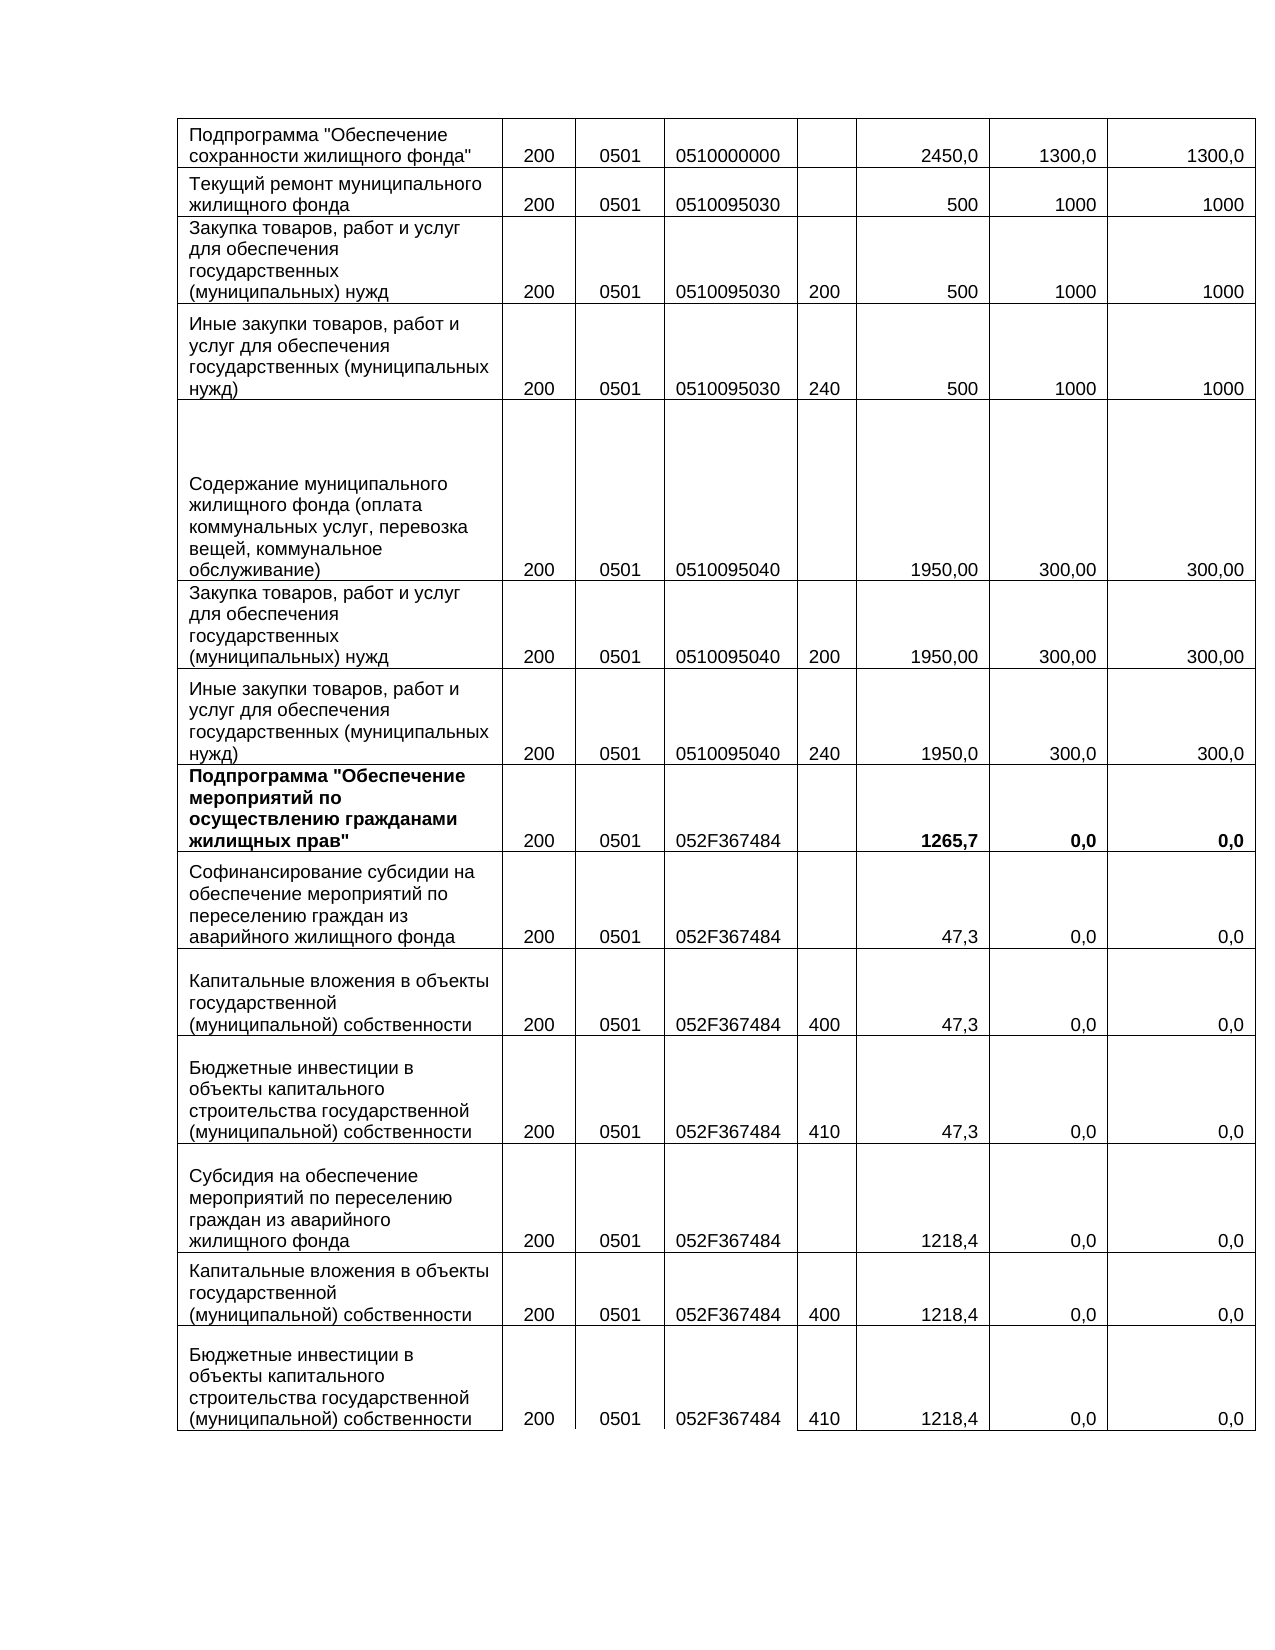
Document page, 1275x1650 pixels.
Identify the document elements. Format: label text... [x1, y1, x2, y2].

table_cell Закупка товаров, работ и услуг для обеспечения государственных (муниципальных) нужд [178, 217, 502, 303]
table_cell Иные закупки товаров, работ и услуг для обеспечения государственных (муниципальных нужд) [178, 669, 502, 764]
table_cell 1000 [1108, 304, 1255, 399]
table_cell 052F367484 [665, 765, 797, 851]
table_cell 200 [503, 852, 575, 947]
table_cell Субсидия на обеспечение мероприятий по переселению граждан из аварийного жилищного фонда [178, 1144, 502, 1252]
table_cell 0510095030 [665, 217, 797, 303]
table_cell 300,00 [1108, 581, 1255, 668]
table_cell 0,0 [990, 1036, 1107, 1143]
table_cell 240 [798, 304, 856, 399]
table_cell 400 [798, 1253, 856, 1325]
table_cell Подпрограмма "Обеспечение сохранности жилищного фонда" [178, 119, 502, 167]
table_cell Закупка товаров, работ и услуг для обеспечения государственных (муниципальных) нужд [178, 581, 502, 668]
table_cell 410 [798, 1036, 856, 1143]
table_cell 47,3 [857, 852, 989, 947]
table_cell 0,0 [1108, 852, 1255, 947]
table_cell 200 [503, 1253, 575, 1325]
table_cell [798, 1144, 856, 1252]
table_cell Бюджетные инвестиции в объекты капитального строительства государственной (муниципальной) собственности [178, 1036, 502, 1143]
table_cell 0510095040 [665, 669, 797, 764]
table_cell 300,00 [990, 400, 1107, 580]
table_cell 300,0 [990, 669, 1107, 764]
table_cell [798, 168, 856, 216]
table_cell 300,0 [1108, 669, 1255, 764]
table_cell 0,0 [1108, 1036, 1255, 1143]
table_cell 200 [503, 1144, 575, 1252]
table_cell 0,0 [1108, 765, 1255, 851]
table_cell 200 [503, 1036, 575, 1143]
table_cell 200 [503, 765, 575, 851]
table_cell 0501 [576, 1326, 664, 1430]
table_cell 0501 [576, 581, 664, 668]
table_cell 200 [503, 168, 575, 216]
table_cell 47,3 [857, 1036, 989, 1143]
table_cell 410 [798, 1326, 856, 1430]
table_cell 0,0 [990, 765, 1107, 851]
table_cell 1950,00 [857, 400, 989, 580]
table_cell Софинансирование субсидии на обеспечение мероприятий по переселению граждан из аварийного жилищного фонда [178, 852, 502, 947]
table_cell 0501 [576, 1144, 664, 1252]
table_cell 1300,0 [1108, 119, 1255, 167]
table_cell 200 [503, 304, 575, 399]
table_cell 0510095030 [665, 168, 797, 216]
table_cell 0501 [576, 1036, 664, 1143]
table_cell 0,0 [990, 1144, 1107, 1252]
table_cell 0,0 [1108, 1253, 1255, 1325]
table_cell 0501 [576, 119, 664, 167]
table_cell Капитальные вложения в объекты государственной (муниципальной) собственности [178, 949, 502, 1035]
table_cell 200 [503, 669, 575, 764]
table_cell 1950,00 [857, 581, 989, 668]
table_cell 052F367484 [665, 1253, 797, 1325]
table_cell 0,0 [990, 949, 1107, 1035]
table_cell 052F367484 [664, 1326, 797, 1430]
table_cell 500 [857, 168, 989, 216]
table_cell 0501 [576, 1253, 664, 1325]
table_cell 1950,0 [857, 669, 989, 764]
table_cell [798, 119, 856, 167]
table_cell 200 [503, 1326, 576, 1430]
table_cell 200 [503, 217, 575, 303]
table_cell 1218,4 [857, 1144, 989, 1252]
table_cell 200 [503, 949, 575, 1035]
table_cell 200 [798, 581, 856, 668]
table_cell Текущий ремонт муниципального жилищного фонда [178, 168, 502, 216]
table_cell 1218,4 [857, 1253, 989, 1325]
table_cell Иные закупки товаров, работ и услуг для обеспечения государственных (муниципальных нужд) [178, 304, 502, 399]
table_cell 0510095030 [665, 304, 797, 399]
table_cell 0510000000 [665, 119, 797, 167]
table_cell 1000 [1108, 217, 1255, 303]
table_cell 240 [798, 669, 856, 764]
table_cell Подпрограмма "Обеспечение мероприятий по осуществлению гражданами жилищных прав" [178, 765, 502, 851]
table_cell 2450,0 [857, 119, 989, 167]
table_cell 200 [503, 400, 575, 580]
table_cell 0,0 [1108, 1144, 1255, 1252]
table_cell 0510095040 [665, 400, 797, 580]
table_cell 052F367484 [665, 949, 797, 1035]
table_cell 200 [798, 217, 856, 303]
table_cell 200 [503, 119, 575, 167]
table_cell 0501 [576, 765, 664, 851]
table_cell Содержание муниципального жилищного фонда (оплата коммунальных услуг, перевозка вещей, коммунальное обслуживание) [178, 400, 502, 580]
table_cell 300,00 [1108, 400, 1255, 580]
table_cell 0501 [576, 400, 664, 580]
table_cell [798, 400, 856, 580]
table_cell 0501 [576, 168, 664, 216]
table_cell 1218,4 [857, 1326, 989, 1430]
table_cell 0,0 [1108, 949, 1255, 1035]
table_cell 1300,0 [990, 119, 1107, 167]
table_cell 0,0 [990, 1326, 1107, 1430]
table_cell 500 [857, 304, 989, 399]
table_cell 500 [857, 217, 989, 303]
table_cell 47,3 [857, 949, 989, 1035]
table_cell 0501 [576, 217, 664, 303]
table_cell Бюджетные инвестиции в объекты капитального строительства государственной (муниципальной) собственности [178, 1326, 502, 1430]
table_cell 0,0 [1108, 1326, 1255, 1430]
table_cell 0501 [576, 852, 664, 947]
table_cell 0510095040 [665, 581, 797, 668]
table_cell 0501 [576, 669, 664, 764]
table_cell 0501 [576, 304, 664, 399]
table_cell Капитальные вложения в объекты государственной (муниципальной) собственности [178, 1253, 502, 1325]
table_cell 1000 [1108, 168, 1255, 216]
table_cell 1000 [990, 217, 1107, 303]
table_cell 200 [503, 581, 575, 668]
table_cell 0,0 [990, 1253, 1107, 1325]
table_cell 0,0 [990, 852, 1107, 947]
table_cell 1000 [990, 304, 1107, 399]
table_cell 052F367484 [665, 1036, 797, 1143]
table_cell 052F367484 [665, 1144, 797, 1252]
table_cell [798, 852, 856, 947]
table_cell 0501 [576, 949, 664, 1035]
table_cell 052F367484 [665, 852, 797, 947]
table_cell 400 [798, 949, 856, 1035]
table_cell 1265,7 [857, 765, 989, 851]
table_cell [798, 765, 856, 851]
table_cell 1000 [990, 168, 1107, 216]
table_cell 300,00 [990, 581, 1107, 668]
